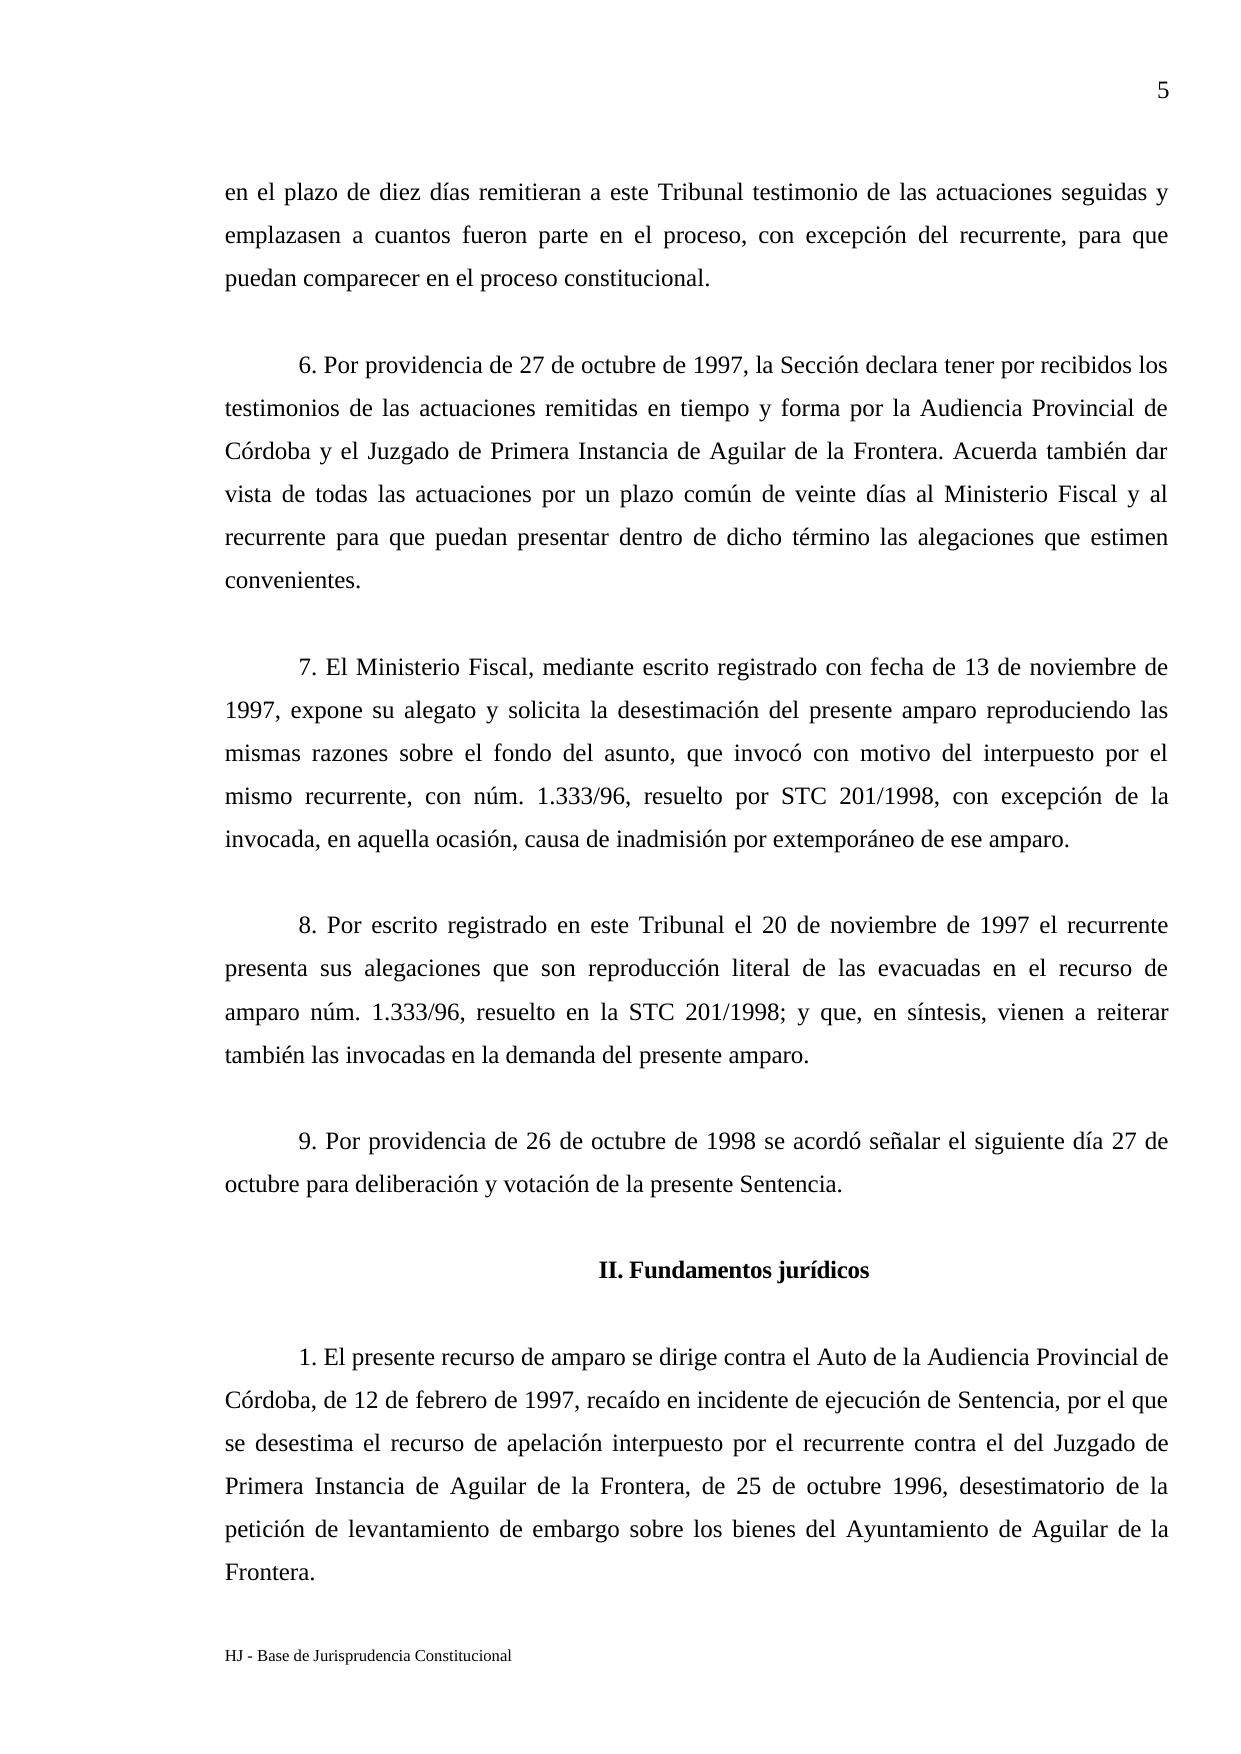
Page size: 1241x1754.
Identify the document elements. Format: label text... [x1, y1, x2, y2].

text 8. Por escrito registrado en este Tribunal el 20 de noviembre de 1997 el recurrente presenta sus alegaciones que son reproducción literal de las evacuadas en el recurso de amparo núm. 1.333/96, resuelto en la STC 201/1998; y que, en síntesis, vienen a reiterar también las invocadas en la demanda del presente amparo. [224, 910, 1169, 1068]
text 1. El presente recurso de amparo se dirige contra el Auto de la Audiencia Provincial de Córdoba, de 12 de febrero de 1997, recaído en incidente de ejecución de Sentencia, por el que se desestima el recurso de apelación interpuesto por el recurrente contra el del Juzgado de Primera Instancia de Aguilar de la Frontera, de 25 de octubre 1996, desestimatorio de la petición de levantamiento de embargo sobre los bienes del Ayuntamiento de Aguilar de la Frontera. [224, 1342, 1169, 1586]
text 7. El Ministerio Fiscal, mediante escrito registrado con fecha de 13 de noviembre de 1997, expone su alegato y solicita la desestimación del presente amparo reproduciendo las mismas razones sobre el fondo del asunto, que invocó con motivo del interpuesto por el mismo recurrente, con núm. 1.333/96, resuelto por STC 201/1998, con excepción de la invocada, en aquella ocasión, causa de inadmisión por extemporáneo de ese amparo. [224, 652, 1169, 853]
subtitle II. Fundamentos jurídicos [224, 1255, 1169, 1284]
text 6. Por providencia de 27 de octubre de 1997, la Sección declara tener por recibidos los testimonios de las actuaciones remitidas en tiempo y forma por la Audiencia Provincial de Córdoba y el Juzgado de Primera Instancia de Aguilar de la Frontera. Acuerda también dar vista de todas las actuaciones por un plazo común de veinte días al Ministerio Fiscal y al recurrente para que puedan presentar dentro de dicho término las alegaciones que estimen convenientes. [224, 350, 1169, 594]
text 9. Por providencia de 26 de octubre de 1998 se acordó señalar el siguiente día 27 de octubre para deliberación y votación de la presente Sentencia. [224, 1126, 1169, 1198]
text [224, 177, 1169, 292]
